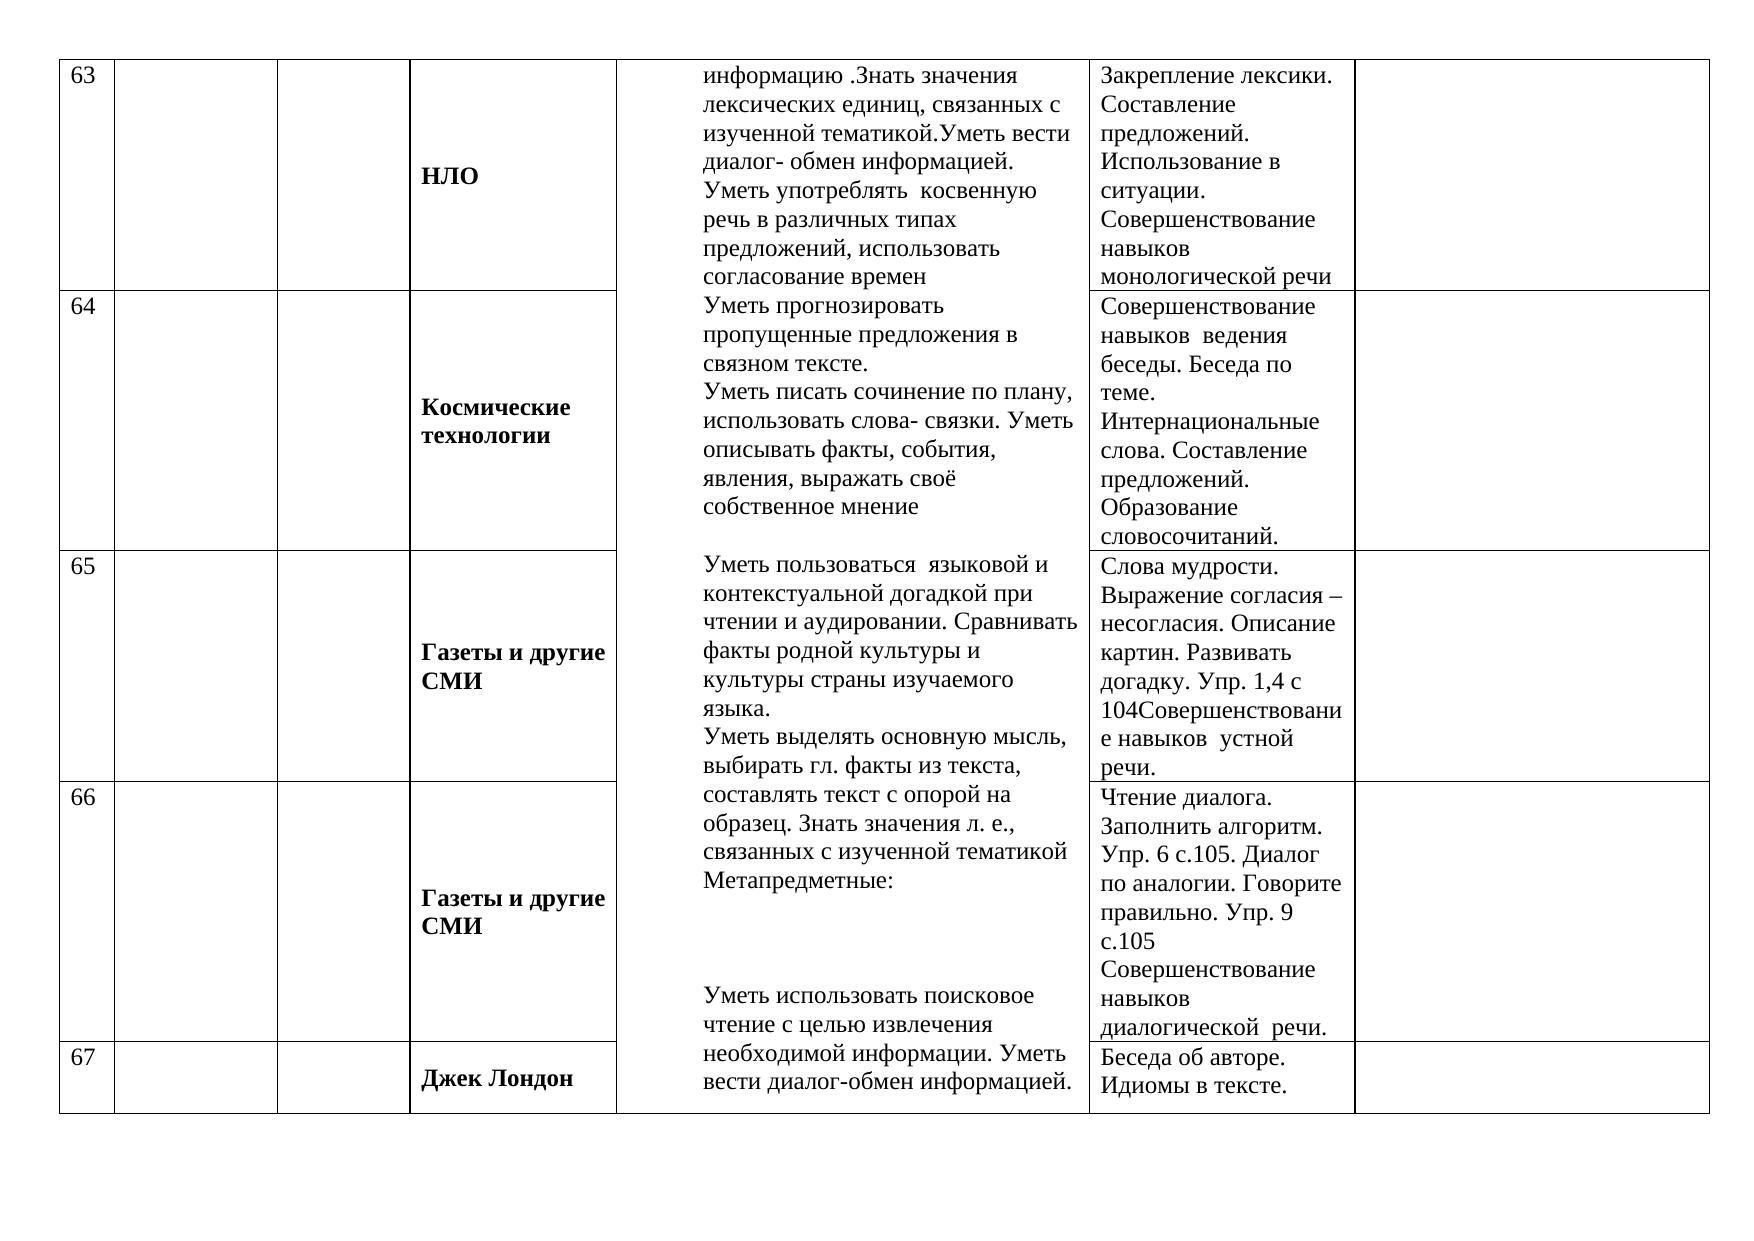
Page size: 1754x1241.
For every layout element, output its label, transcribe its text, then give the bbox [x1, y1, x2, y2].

table_cell Совершенствование навыков ведения беседы. Беседа по теме. Интернациональные слова. Составление предложений. Образование словосочитаний. [1090, 291, 1354, 550]
table_cell Газеты и другие СМИ [411, 551, 616, 781]
table_cell [278, 1042, 409, 1113]
table_cell 66 [60, 782, 114, 1041]
table_cell [278, 291, 409, 550]
table_cell [115, 60, 277, 290]
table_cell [1090, 1042, 1354, 1113]
table_cell [278, 782, 409, 1041]
table_cell 65 [60, 551, 114, 781]
table_cell 63 [60, 60, 114, 290]
table_cell Джек Лондон [411, 1042, 616, 1113]
table_cell [278, 551, 409, 781]
table_cell 67 [60, 1042, 114, 1113]
table_cell [115, 291, 277, 550]
table_cell [115, 1042, 277, 1113]
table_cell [617, 60, 1089, 1113]
table_cell Слова мудрости. Выражение согласия –несогласия. Описание картин. Развивать догадку. Упр. 1,4 с 104Совершенствование навыков устной речи. [1090, 551, 1354, 781]
table_cell [278, 60, 409, 290]
table_cell [1356, 551, 1709, 781]
table_cell Закрепление лексики. Составление предложений. Использование в ситуации. Совершенствование навыков монологической речи [1090, 60, 1354, 290]
table_cell [115, 782, 277, 1041]
table_cell [1356, 60, 1709, 290]
table_cell [1356, 291, 1709, 550]
table_cell Газеты и другие СМИ [411, 782, 616, 1041]
table_cell [115, 551, 277, 781]
table_cell [1356, 782, 1709, 1041]
table_cell 64 [60, 291, 114, 550]
table_cell Чтение диалога. Заполнить алгоритм. Упр. 6 с.105. Диалог по аналогии. Говорите правильно. Упр. 9 с.105 Совершенствование навыков диалогической речи. [1090, 782, 1354, 1041]
table_cell Космические технологии [411, 291, 616, 550]
table_cell НЛО [411, 60, 616, 290]
table_cell [1356, 1042, 1709, 1113]
